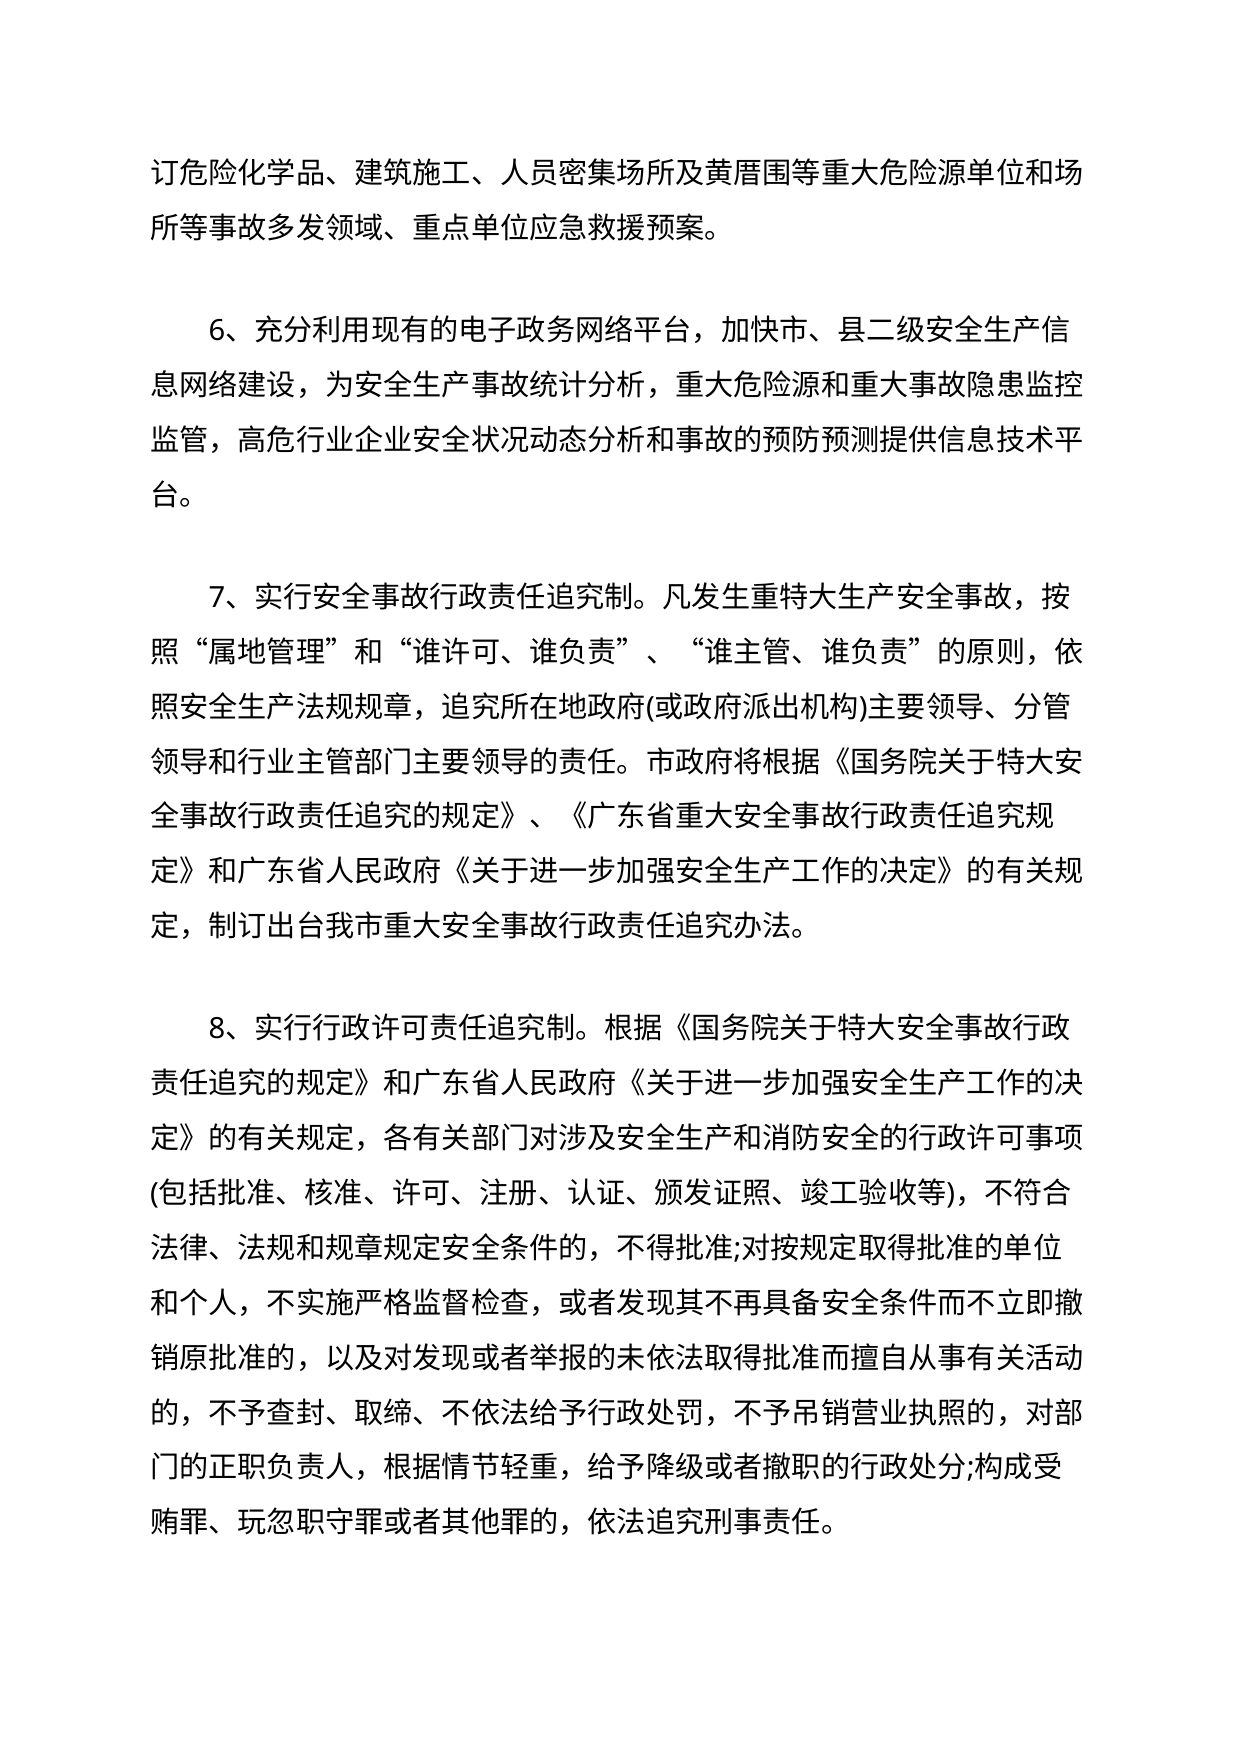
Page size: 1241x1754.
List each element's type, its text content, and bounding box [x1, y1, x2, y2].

text 8、实行行政许可责任追究制。根据《国务院关于特大安全事故行政责任追究的规定》和广东省人民政府《关于进一步加强安全生产工作的决定》的有关规定，各有关部门对涉及安全生产和消防安全的行政许可事项(包括批准、核准、许可、注册、认证、颁发证照、竣工验收等)，不符合法律、法规和规章规定安全条件的，不得批准;对按规定取得批准的单位和个人，不实施严格监督检查，或者发现其不再具备安全条件而不立即撤销原批准的，以及对发现或者举报的未依法取得批准而擅自从事有关活动的，不予查封、取缔、不依法给予行政处罚，不予吊销营业执照的，对部门的正职负责人，根据情节轻重，给予降级或者撤职的行政处分;构成受贿罪、玩忽职守罪或者其他罪的，依法追究刑事责任。 [150, 1004, 1090, 1541]
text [150, 150, 1090, 247]
text 7、实行安全事故行政责任追究制。凡发生重特大生产安全事故，按照“属地管理”和“谁许可、谁负责”、“谁主管、谁负责”的原则，依照安全生产法规规章，追究所在地政府(或政府派出机构)主要领导、分管领导和行业主管部门主要领导的责任。市政府将根据《国务院关于特大安全事故行政责任追究的规定》、《广东省重大安全事故行政责任追究规定》和广东省人民政府《关于进一步加强安全生产工作的决定》的有关规定，制订出台我市重大安全事故行政责任追究办法。 [150, 573, 1090, 945]
text 6、充分利用现有的电子政务网络平台，加快市、县二级安全生产信息网络建设，为安全生产事故统计分析，重大危险源和重大事故隐患监控监管，高危行业企业安全状况动态分析和事故的预防预测提供信息技术平台。 [150, 307, 1090, 514]
